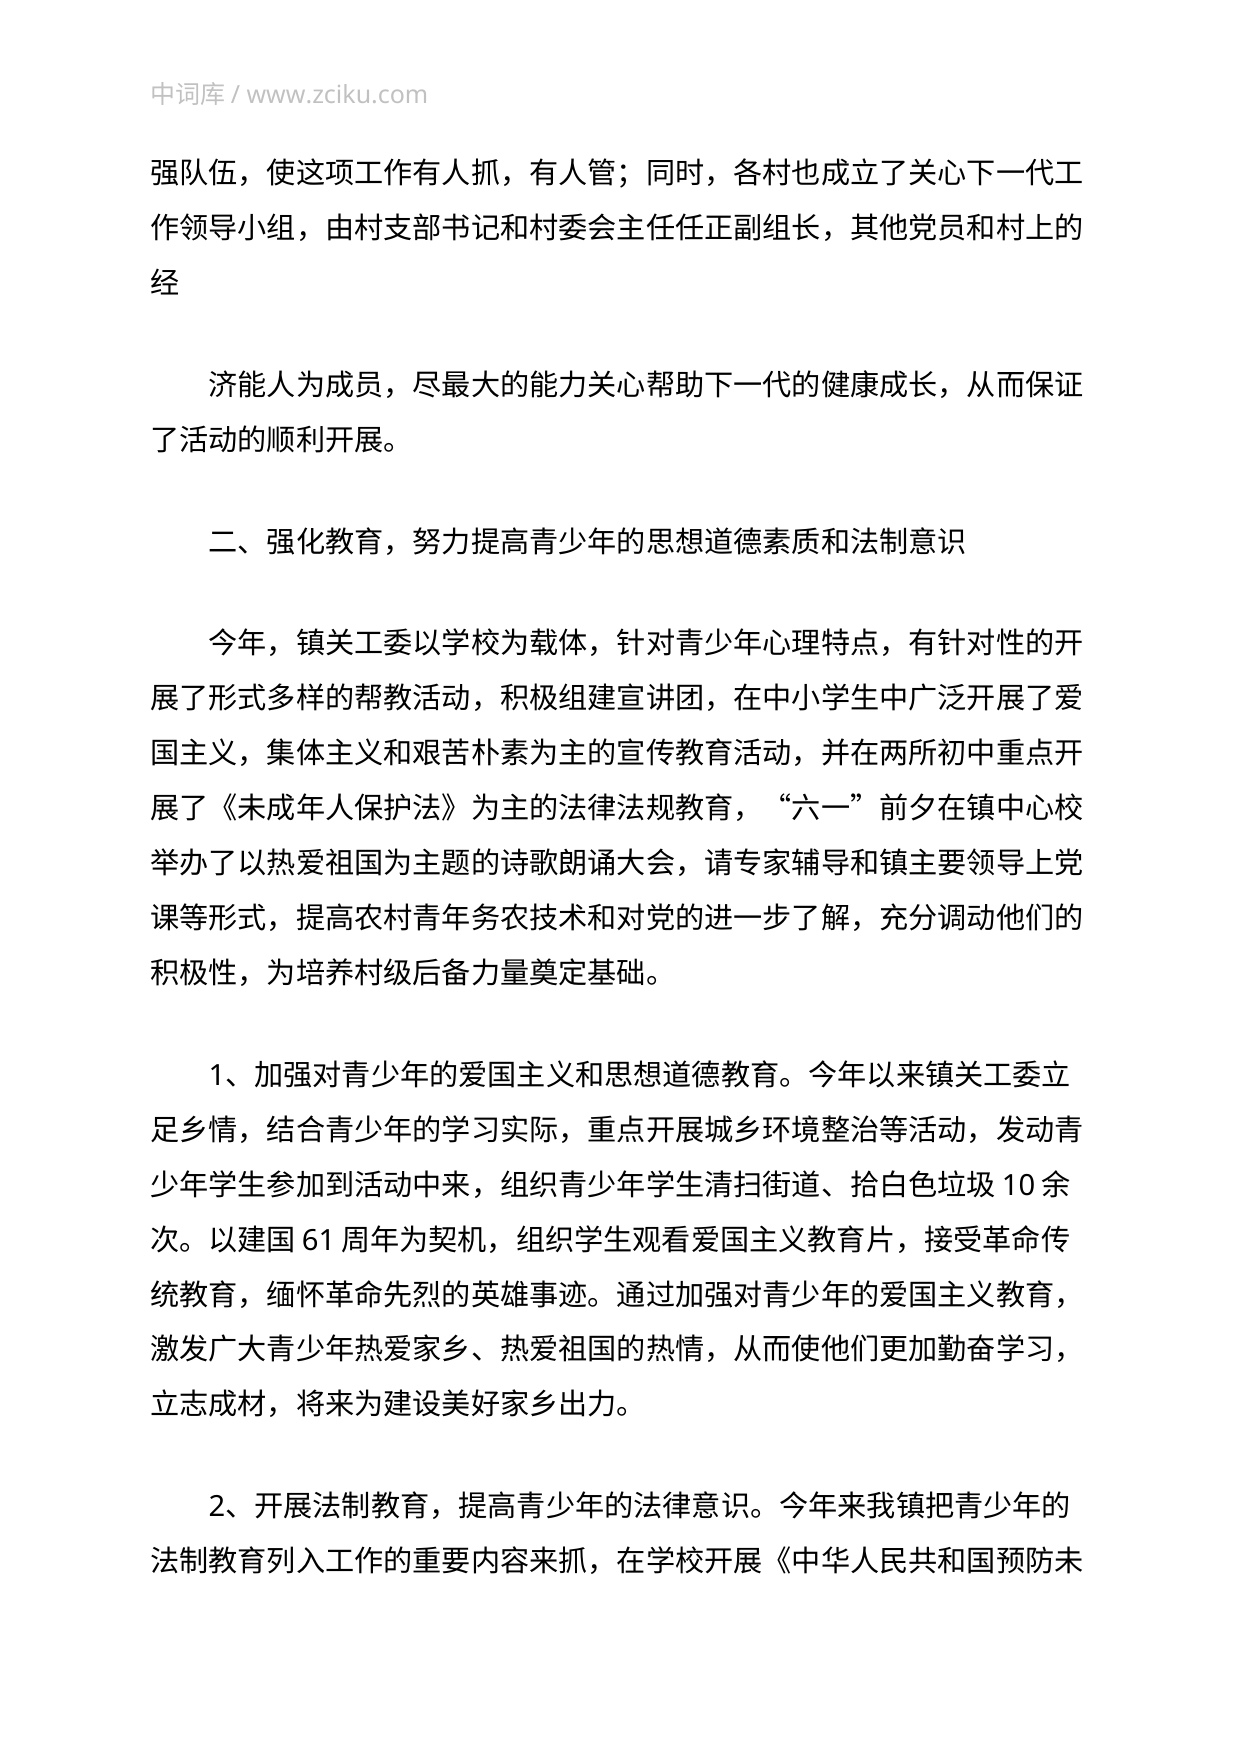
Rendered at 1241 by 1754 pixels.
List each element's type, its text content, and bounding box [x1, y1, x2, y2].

text 济能人为成员，尽最大的能力关心帮助下一代的健康成长，从而保证了活动的顺利开展。 [150, 362, 1090, 459]
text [150, 150, 1090, 302]
text 今年，镇关工委以学校为载体，针对青少年心理特点，有针对性的开展了形式多样的帮教活动，积极组建宣讲团，在中小学生中广泛开展了爱国主义，集体主义和艰苦朴素为主的宣传教育活动，并在两所初中重点开展了《未成年人保护法》为主的法律法规教育，“六一”前夕在镇中心校举办了以热爱祖国为主题的诗歌朗诵大会，请专家辅导和镇主要领导上党课等形式，提高农村青年务农技术和对党的进一步了解，充分调动他们的积极性，为培养村级后备力量奠定基础。 [150, 620, 1090, 992]
text 1、加强对青少年的爱国主义和思想道德教育。今年以来镇关工委立足乡情，结合青少年的学习实际，重点开展城乡环境整治等活动，发动青少年学生参加到活动中来，组织青少年学生清扫街道、拾白色垃圾10余次。以建国61周年为契机，组织学生观看爱国主义教育片，接受革命传统教育，缅怀革命先烈的英雄事迹。通过加强对青少年的爱国主义教育，激发广大青少年热爱家乡、热爱祖国的热情，从而使他们更加勤奋学习，立志成材，将来为建设美好家乡出力。 [150, 1051, 1090, 1423]
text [150, 1483, 1090, 1580]
text 二、强化教育，努力提高青少年的思想道德素质和法制意识 [150, 518, 1090, 561]
